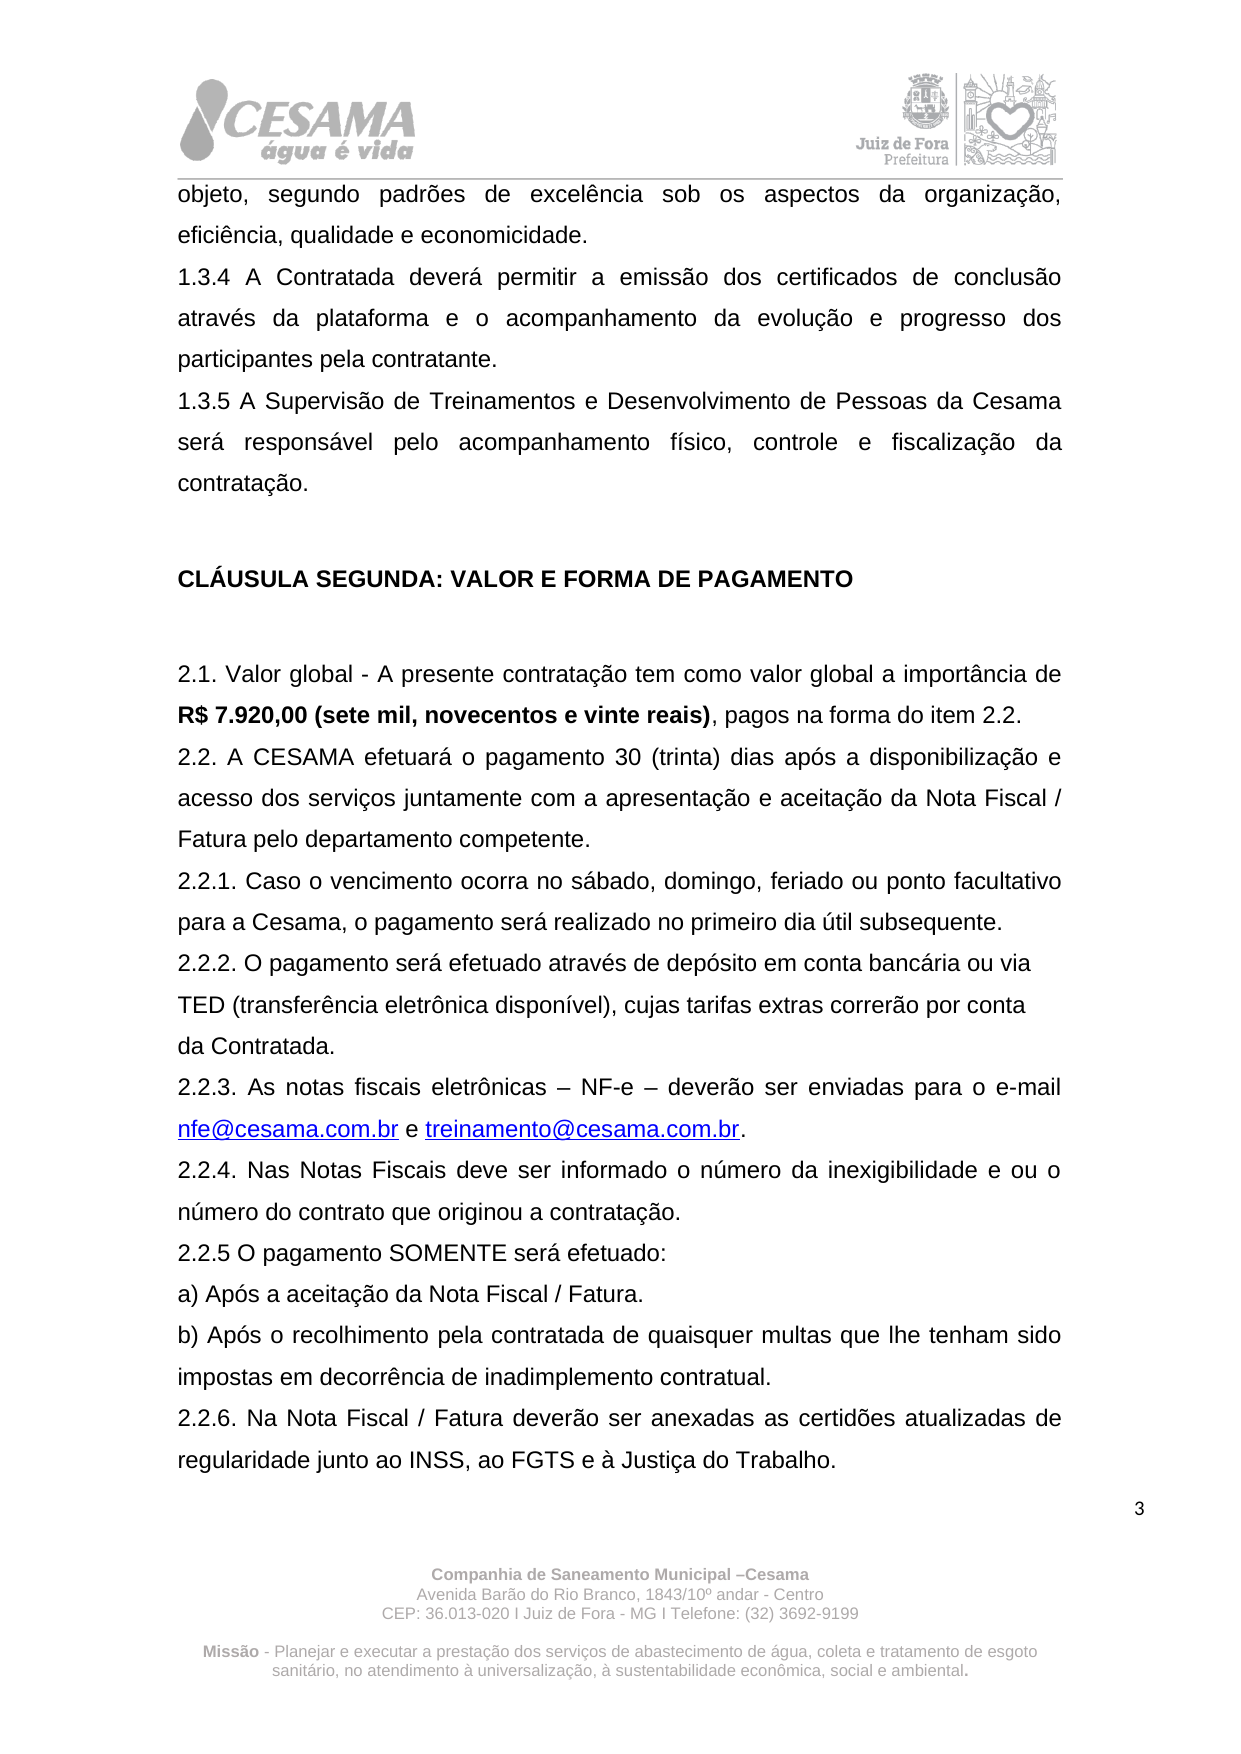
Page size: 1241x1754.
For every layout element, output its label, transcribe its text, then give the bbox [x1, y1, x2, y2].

text da Contratada. [177, 1032, 1063, 1059]
text 2.2.1. Caso o vencimento ocorra no sábado, domingo, feriado ou ponto facultativo para a Cesama, o pagamento será realizado no primeiro dia útil subsequente. [177, 867, 1063, 936]
text 2.2.2. O pagamento será efetuado através de depósito em conta bancária ou via [177, 949, 1063, 977]
picture [177, 73, 1063, 180]
text 2.2.3. As notas fiscais eletrônicas – NF-e – deverão ser enviadas para o e-mail nfe@cesama.com.br e treinamento@cesama.com.br. [177, 1073, 1063, 1142]
text 2.2.4. Nas Notas Fiscais deve ser informado o número da inexigibilidade e ou o número do contrato que originou a contratação. [177, 1156, 1063, 1225]
text a) Após a aceitação da Nota Fiscal / Fatura. [177, 1280, 1063, 1308]
text TED (transferência eletrônica disponível), cujas tarifas extras correrão por conta [177, 991, 1063, 1018]
text b) Após o recolhimento pela contratada de quaisquer multas que lhe tenham sido impostas em decorrência de inadimplemento contratual. [177, 1321, 1063, 1390]
text 2.1. Valor global - A presente contratação tem como valor global a importância de R$ 7.920,00 (sete mil, novecentos e vinte reais), pagos na forma do item 2.2. [177, 660, 1063, 729]
text 1.3.4 A Contratada deverá permitir a emissão dos certificados de conclusão através da plataforma e o acompanhamento da evolução e progresso dos participantes pela contratante. [177, 263, 1063, 373]
text CLÁUSULA SEGUNDA: VALOR E FORMA DE PAGAMENTO [177, 564, 1063, 592]
text 2.2.6. Na Nota Fiscal / Fatura deverão ser anexadas as certidões atualizadas de regularidade junto ao INSS, ao FGTS e à Justiça do Trabalho. [177, 1404, 1063, 1473]
text 2.2.5 O pagamento SOMENTE será efetuado: [177, 1239, 1063, 1266]
text 1.3.5 A Supervisão de Treinamentos e Desenvolvimento de Pessoas da Cesama será responsável pelo acompanhamento físico, controle e fiscalização da contratação. [177, 387, 1063, 497]
text 2.2. A CESAMA efetuará o pagamento 30 (trinta) dias após a disponibilização e acesso dos serviços juntamente com a apresentação e aceitação da Nota Fiscal / Fatura pelo departamento competente. [177, 742, 1063, 853]
